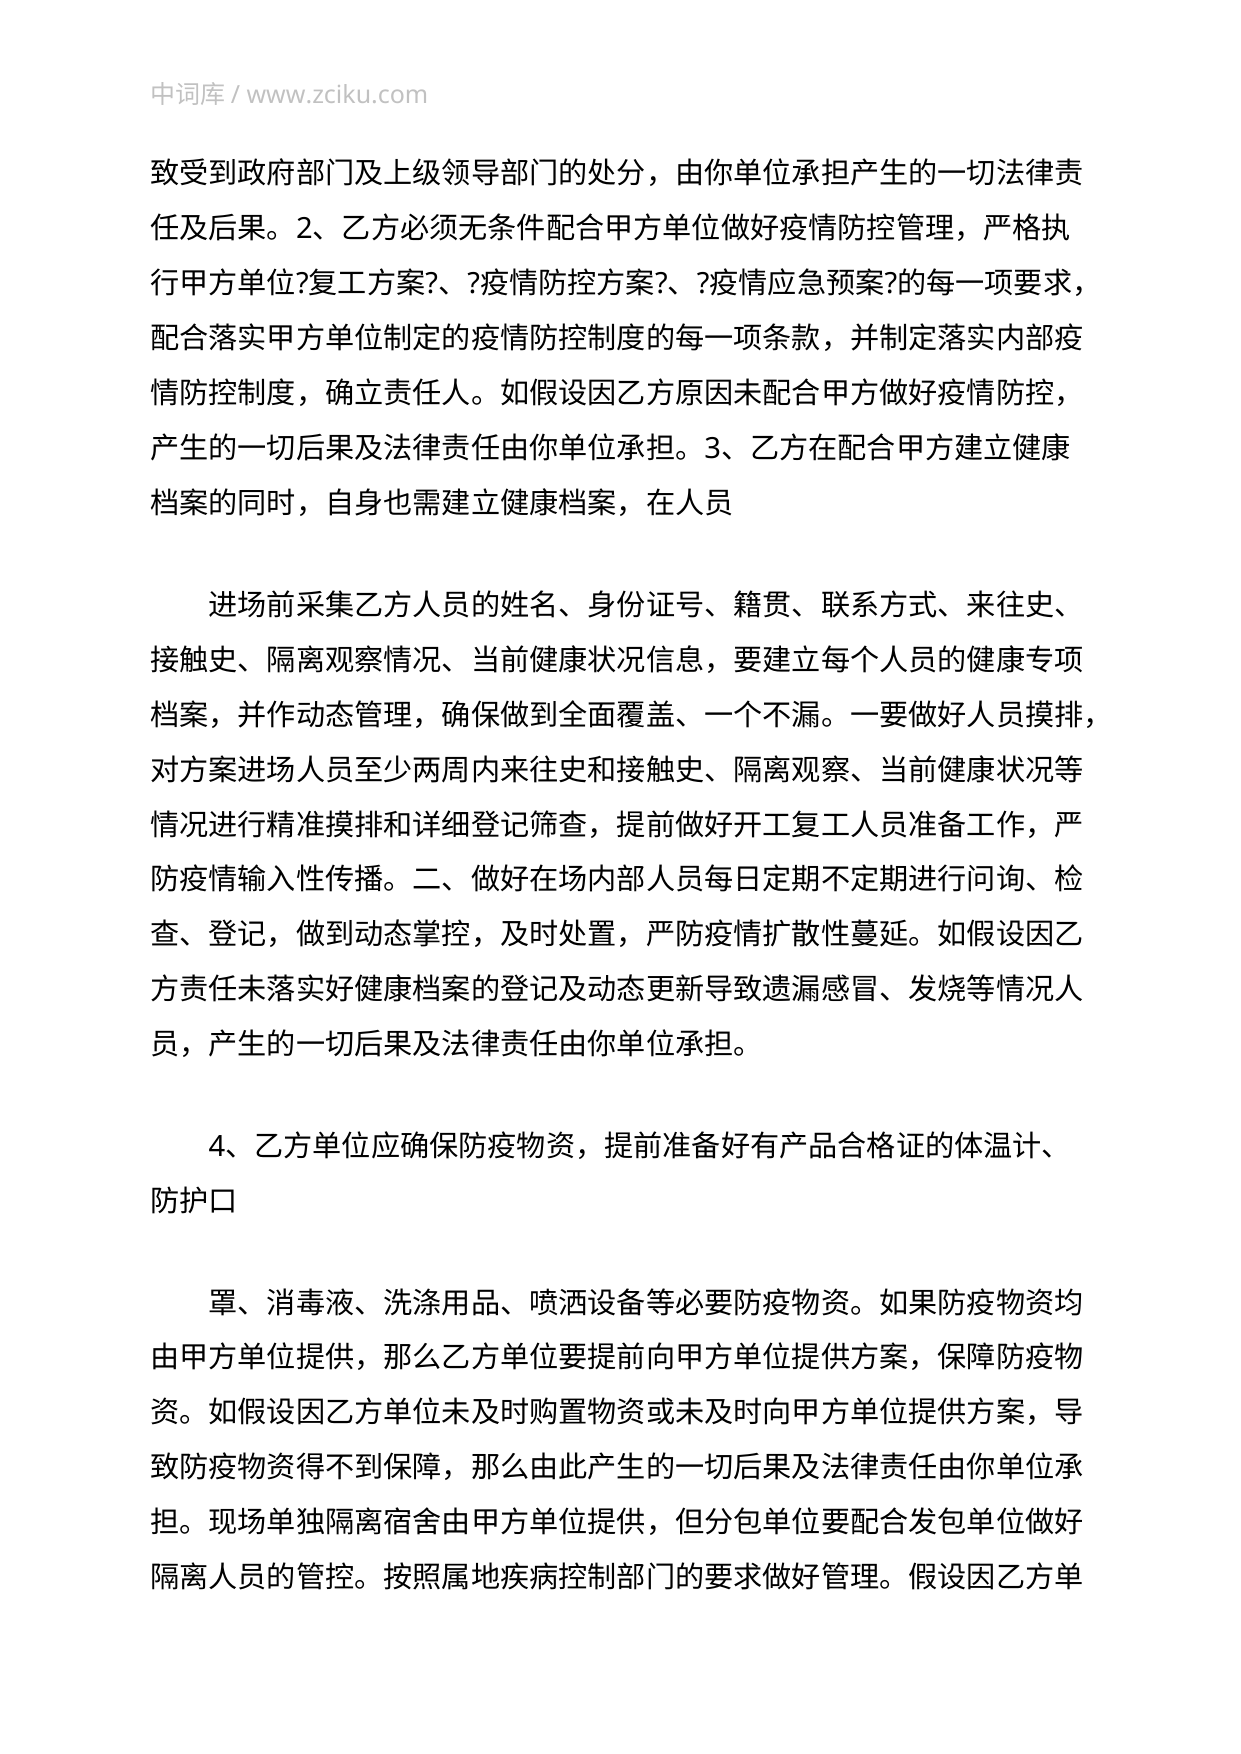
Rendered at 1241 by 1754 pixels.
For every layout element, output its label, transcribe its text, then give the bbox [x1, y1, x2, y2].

text 4、乙方单位应确保防疫物资，提前准备好有产品合格证的体温计、防护口 [150, 1122, 1090, 1220]
text 进场前采集乙方人员的姓名、身份证号、籍贯、联系方式、来往史、接触史、隔离观察情况、当前健康状况信息，要建立每个人员的健康专项档案，并作动态管理，确保做到全面覆盖、一个不漏。一要做好人员摸排，对方案进场人员至少两周内来往史和接触史、隔离观察、当前健康状况等情况进行精准摸排和详细登记筛查，提前做好开工复工人员准备工作，严防疫情输入性传播。二、做好在场内部人员每日定期不定期进行问询、检查、登记，做到动态掌控，及时处置，严防疫情扩散性蔓延。如假设因乙方责任未落实好健康档案的登记及动态更新导致遗漏感冒、发烧等情况人员，产生的一切后果及法律责任由你单位承担。 [150, 581, 1090, 1063]
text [150, 1279, 1090, 1596]
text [150, 150, 1090, 522]
